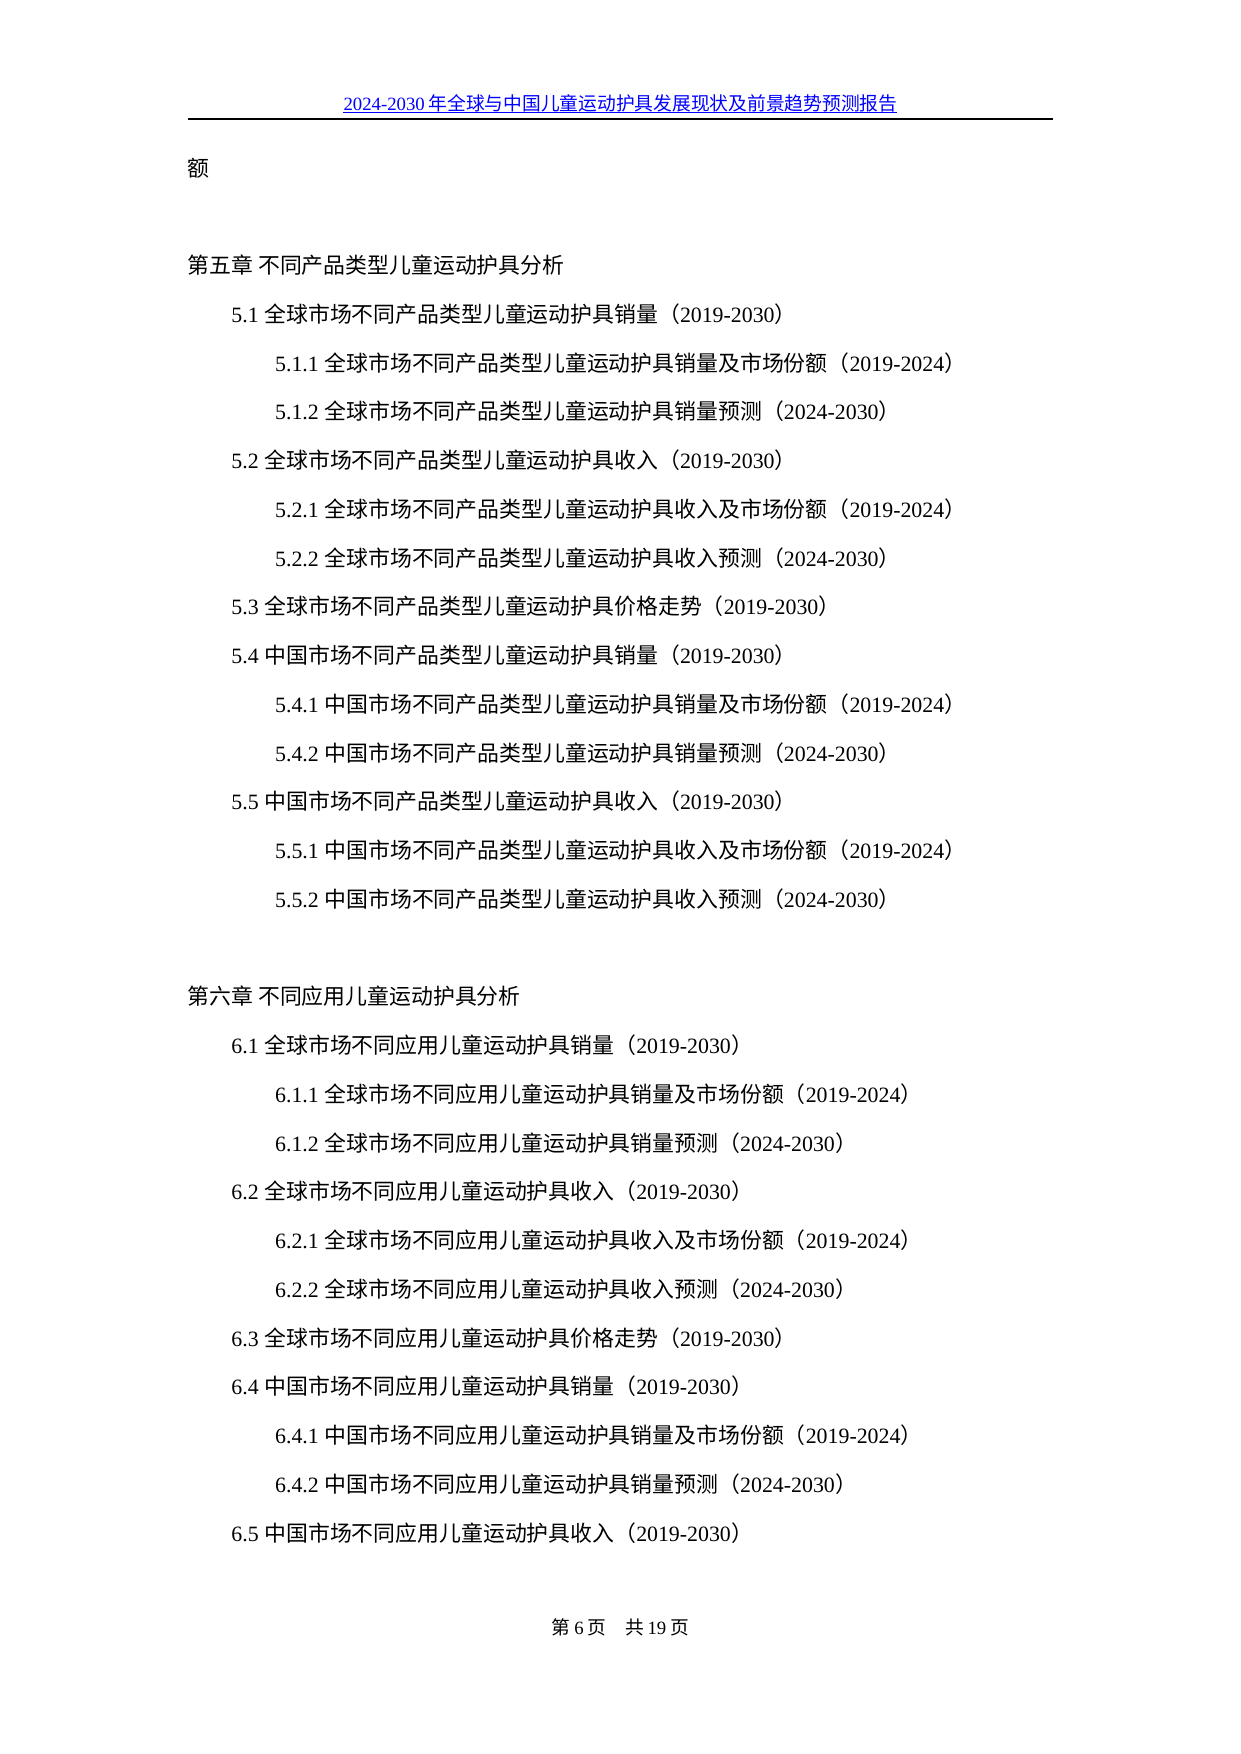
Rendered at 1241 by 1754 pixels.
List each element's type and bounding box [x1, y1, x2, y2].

text [187, 150, 1053, 1548]
